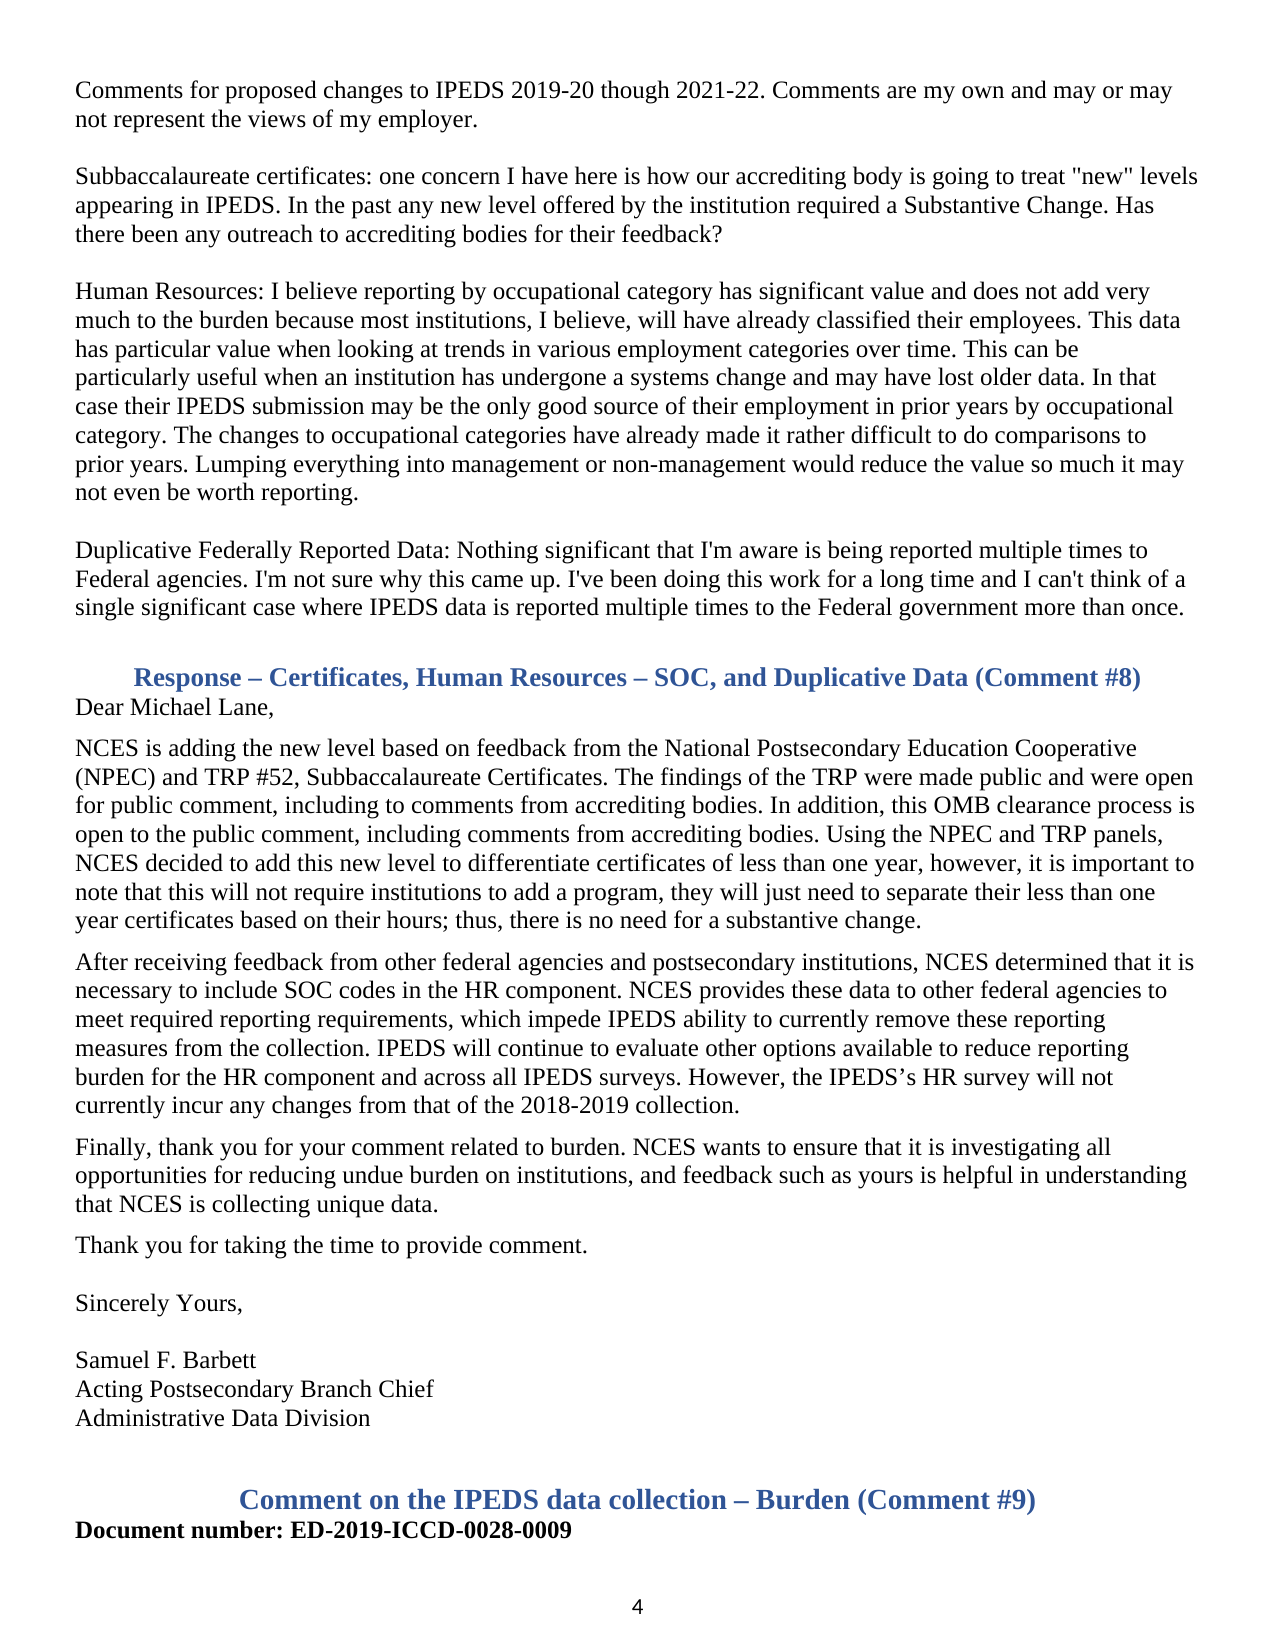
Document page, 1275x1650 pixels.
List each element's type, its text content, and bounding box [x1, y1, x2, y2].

text Comments for proposed changes to IPEDS 2019-20 though 2021-22. Comments are my own and may or may not represent the views of my employer. [75, 75, 1200, 132]
subtitle Comment on the IPEDS data collection – Burden (Comment #9) [75, 1482, 1200, 1515]
text Subbaccalaureate certificates: one concern I have here is how our accrediting body is going to treat "new" levels appearing in IPEDS. In the past any new level offered by the institution required a Substantive Change. Has there been any outreach to accrediting bodies for their feedback? [75, 161, 1200, 247]
text Document number: ED-2019-ICCD-0028-0009 [75, 1515, 1200, 1544]
text Finally, thank you for your comment related to burden. NCES wants to ensure that it is investigating all opportunities for reducing undue burden on institutions, and feedback such as yours is helpful in understanding that NCES is collecting unique data. [75, 1132, 1200, 1218]
text Sincerely Yours, [75, 1288, 1200, 1317]
text Acting Postsecondary Branch Chief [75, 1374, 1200, 1403]
text NCES is adding the new level based on feedback from the National Postsecondary Education Cooperative (NPEC) and TRP #52, Subbaccalaureate Certificates. The findings of the TRP were made public and were open for public comment, including to comments from accrediting bodies. In addition, this OMB clearance process is open to the public comment, including comments from accrediting bodies. Using the NPEC and TRP panels, NCES decided to add this new level to differentiate certificates of less than one year, however, it is important to note that this will not require institutions to add a program, they will just need to separate their less than one year certificates based on their hours; thus, there is no need for a substantive change. [75, 733, 1200, 934]
text After receiving feedback from other federal agencies and postsecondary institutions, NCES determined that it is necessary to include SOC codes in the HR component. NCES provides these data to other federal agencies to meet required reporting requirements, which impede IPEDS ability to currently remove these reporting measures from the collection. IPEDS will continue to evaluate other options available to reduce reporting burden for the HR component and across all IPEDS surveys. However, the IPEDS’s HR survey will not currently incur any changes from that of the 2018-2019 collection. [75, 947, 1200, 1119]
text Thank you for taking the time to provide comment. [75, 1231, 1200, 1259]
text Human Resources: I believe reporting by occupational category has significant value and does not add very much to the burden because most institutions, I believe, will have already classified their employees. This data has particular value when looking at trends in various employment categories over time. This can be particularly useful when an institution has undergone a systems change and may have lost older data. In that case their IPEDS submission may be the only good source of their employment in prior years by occupational category. The changes to occupational categories have already made it rather difficult to do comparisons to prior years. Lumping everything into management or non-management would reduce the value so much it may not even be worth reporting. [75, 276, 1200, 506]
text Samuel F. Barbett [75, 1346, 1200, 1374]
text Administrative Data Division [75, 1403, 1200, 1432]
subtitle Response – Certificates, Human Resources – SOC, and Duplicative Data (Comment #8) [75, 661, 1200, 692]
text Dear Michael Lane, [75, 692, 1200, 721]
text Duplicative Federally Reported Data: Nothing significant that I'm aware is being reported multiple times to Federal agencies. I'm not sure why this came up. I've been doing this work for a long time and I can't think of a single significant case where IPEDS data is reported multiple times to the Federal government more than once. [75, 535, 1200, 621]
